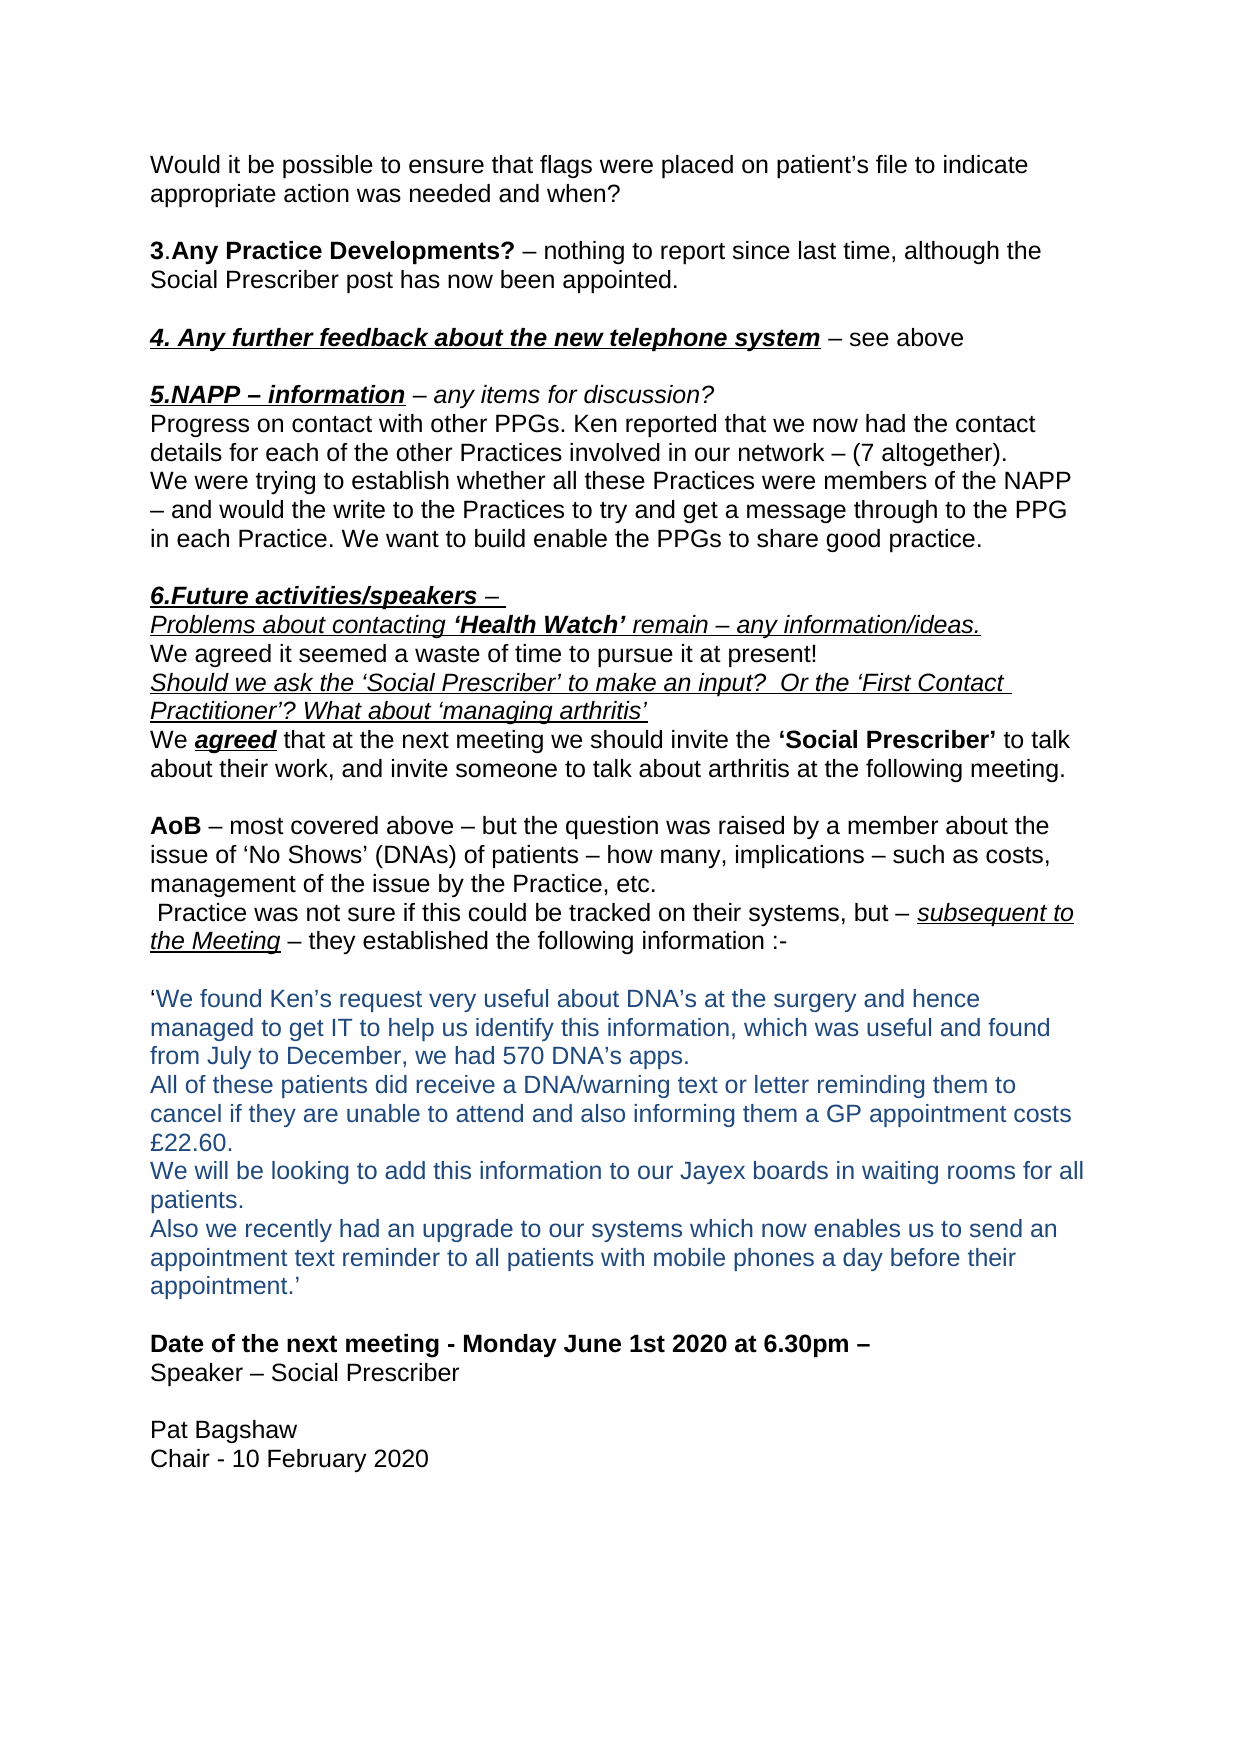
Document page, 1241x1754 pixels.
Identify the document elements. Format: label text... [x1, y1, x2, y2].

text 6.Future activities/speakers – [150, 581, 1090, 610]
text We agreed it seemed a waste of time to pursue it at present! [150, 639, 1090, 667]
text ‘We found Ken’s request very useful about DNA’s at the surgery and hence managed to get IT to help us identify this information, which was useful and found from July to December, we had 570 DNA’s apps. [150, 984, 1090, 1070]
text We were trying to establish whether all these Practices were members of the NAPP – and would the write to the Practices to try and get a message through to the PPG in each Practice. We want to build enable the PPGs to share good practice. [150, 466, 1090, 552]
text Progress on contact with other PPGs. Ken reported that we now had the contact details for each of the other Practices involved in our network – (7 altogether). [150, 409, 1090, 466]
text Should we ask the ‘Social Prescriber’ to make an input? Or the ‘First Contact Practitioner’? What about ‘managing arthritis’ [150, 667, 1090, 725]
text Would it be possible to ensure that flags were placed on patient’s file to indicate appropriate action was needed and when? [150, 150, 1090, 207]
text Date of the next meeting - Monday June 1st 2020 at 6.30pm – [150, 1329, 1090, 1357]
text 3.Any Practice Developments? – nothing to report since last time, although the Social Prescriber post has now been appointed. [150, 236, 1090, 294]
text AoB – most covered above – but the question was raised by a member about the issue of ‘No Shows’ (DNAs) of patients – how many, implications – such as costs, management of the issue by the Practice, etc. [150, 811, 1090, 897]
text Speaker – Social Prescriber [150, 1357, 1090, 1386]
text 5.NAPP – information – any items for discussion? [150, 380, 1090, 409]
text 4. Any further feedback about the new telephone system – see above [150, 322, 1090, 351]
text Problems about contacting ‘Health Watch’ remain – any information/ideas. [150, 610, 1090, 639]
text Also we recently had an upgrade to our systems which now enables us to send an appointment text reminder to all patients with mobile phones a day before their appointment.’ [150, 1214, 1090, 1300]
text Chair - 10 February 2020 [150, 1444, 1090, 1472]
text All of these patients did receive a DNA/warning text or letter reminding them to cancel if they are unable to attend and also informing them a GP appointment costs £22.60. [150, 1070, 1090, 1156]
text Pat Bagshaw [150, 1415, 1090, 1444]
text We will be looking to add this information to our Jayex boards in waiting rooms for all patients. [150, 1156, 1090, 1214]
text Practice was not sure if this could be tracked on their systems, but – subsequent to the Meeting – they established the following information :- [150, 897, 1090, 955]
text We agreed that at the next meeting we should invite the ‘Social Prescriber’ to talk about their work, and invite someone to talk about arthritis at the following meeting. [150, 725, 1090, 782]
